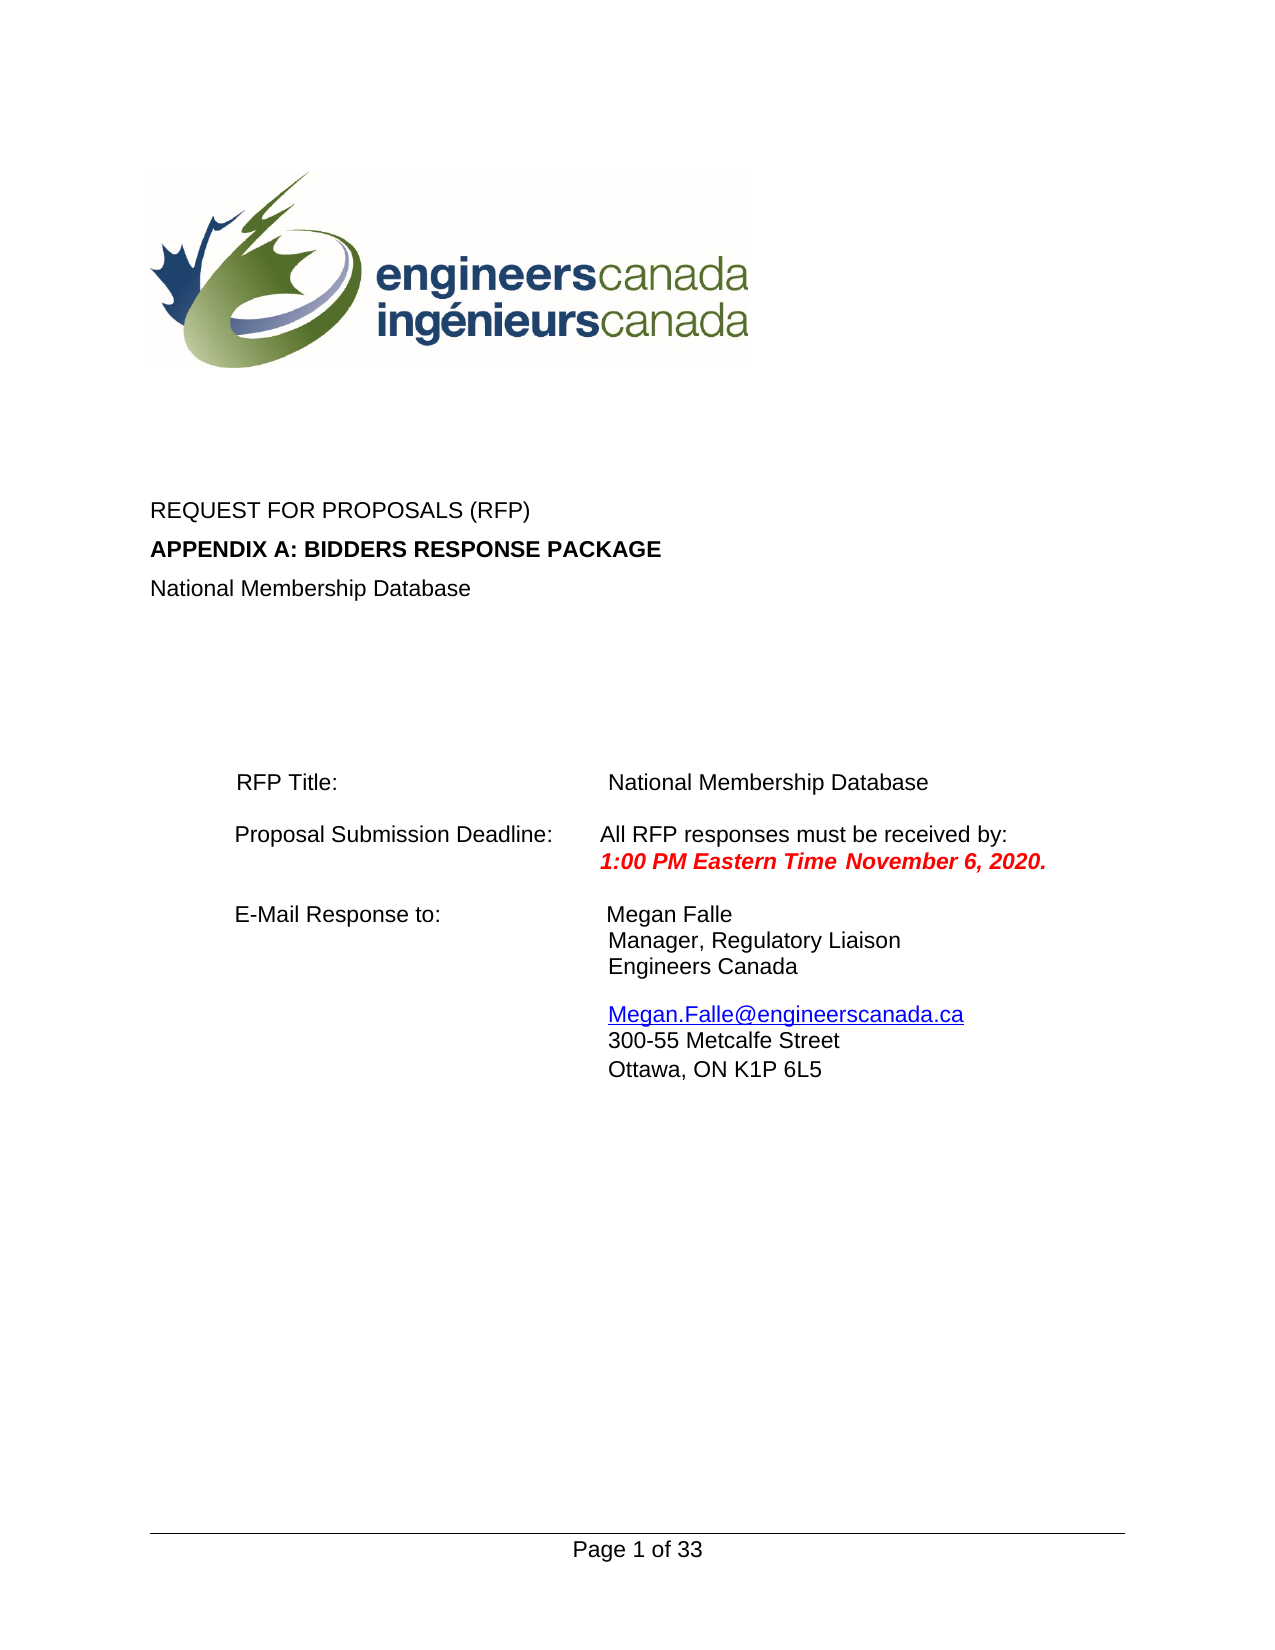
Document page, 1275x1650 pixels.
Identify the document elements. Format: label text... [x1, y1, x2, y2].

text 300-55 Metcalfe Street [150, 1027, 1128, 1054]
text RFP Title: National Membership Database [236, 769, 1128, 795]
picture [150, 172, 748, 368]
text Ottawa, ON K1P 6L5 [150, 1054, 1128, 1083]
text E-Mail Response to: Megan Falle [234, 901, 1128, 927]
text Megan.Falle@engineerscanada.ca [150, 1001, 1128, 1027]
text Proposal Submission Deadline: All RFP responses must be received by: [234, 821, 1128, 848]
text National Membership Database [150, 574, 1125, 601]
text Engineers Canada [150, 953, 1128, 979]
text 1:00 PM Eastern Time November 6, 2020. [150, 848, 1125, 874]
text REQUEST FOR PROPOSALS (RFP) [150, 497, 1125, 523]
text Manager, Regulatory Liaison [150, 927, 1128, 953]
text APPENDIX A: BIDDERS RESPONSE PACKAGE [150, 536, 1125, 562]
